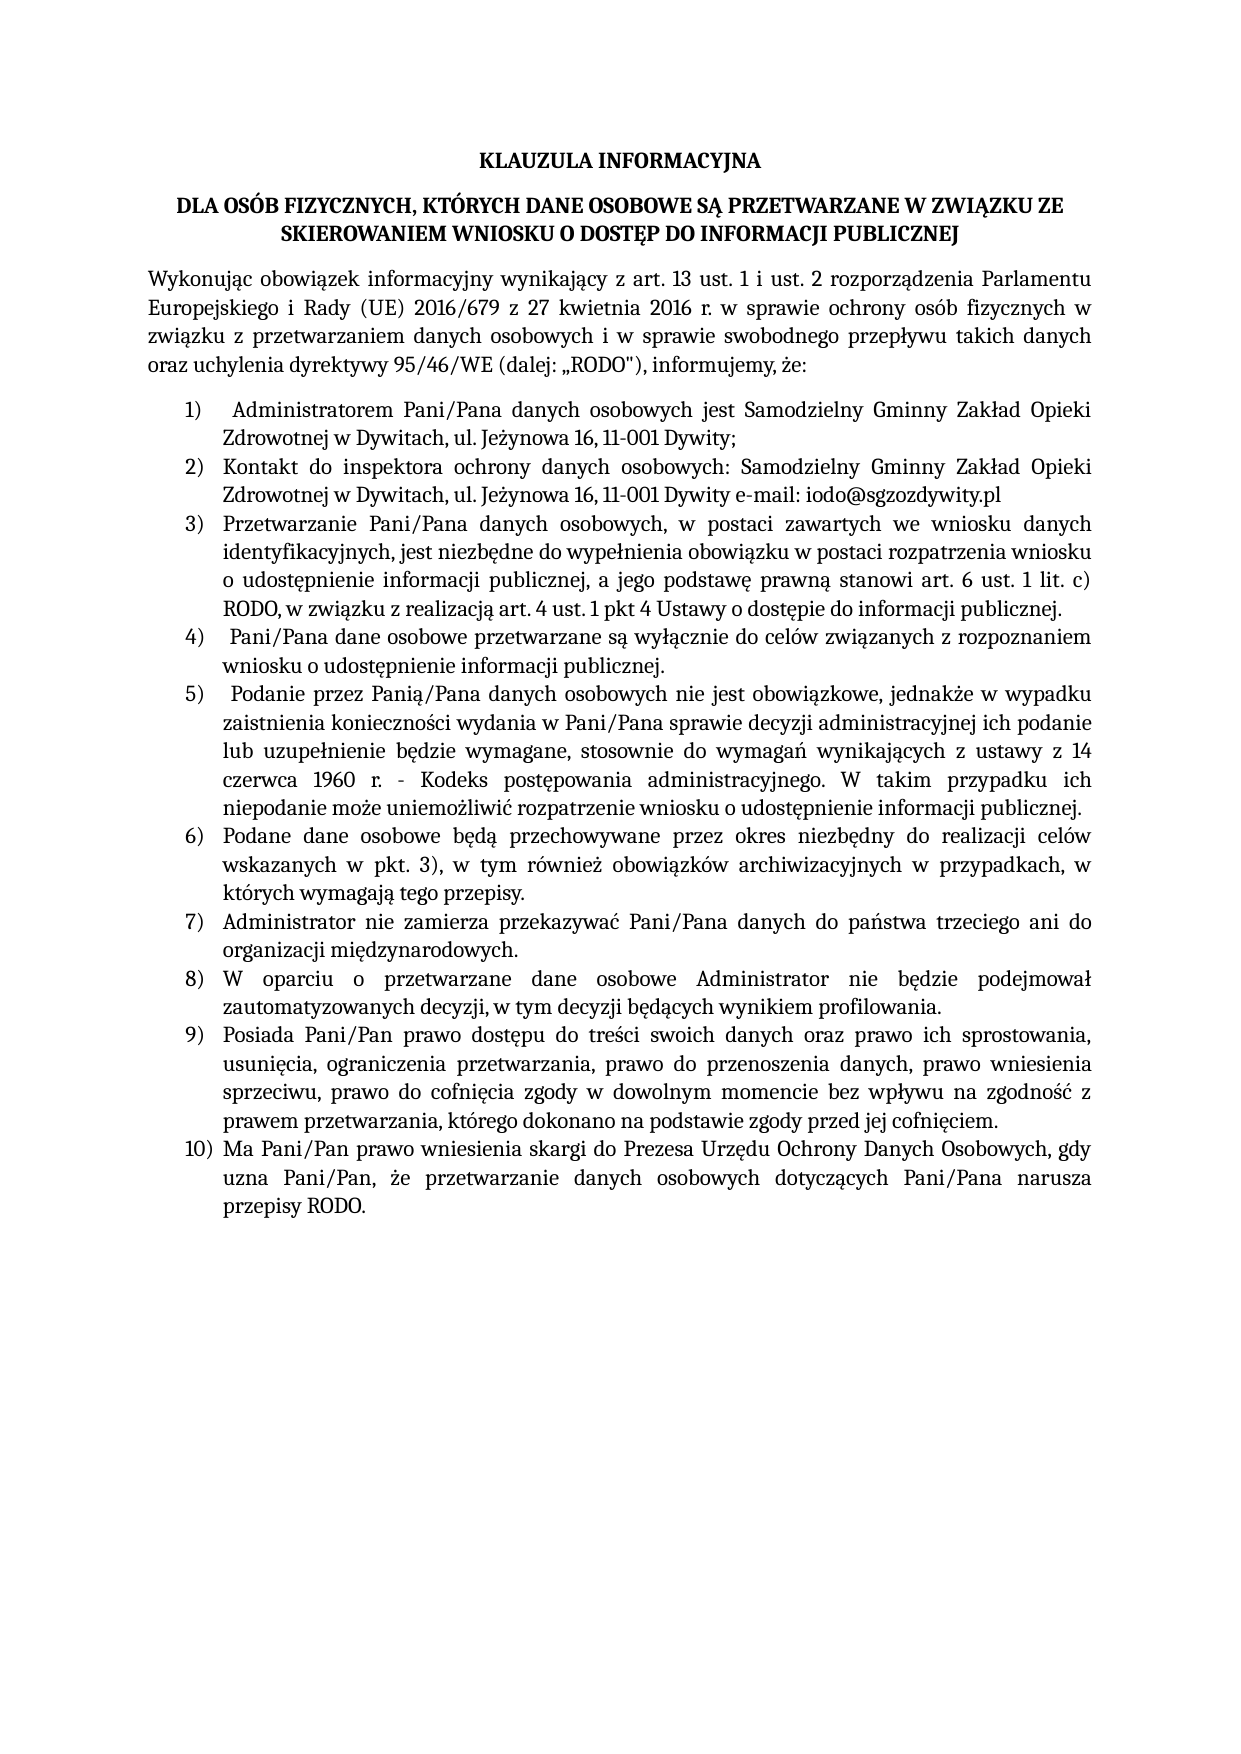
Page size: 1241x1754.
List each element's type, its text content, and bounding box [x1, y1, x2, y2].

text KLAUZULA INFORMACYJNA [148, 148, 1093, 174]
text Wykonując obowiązek informacyjny wynikający z art. 13 ust. 1 i ust. 2 rozporządzenia Parlamentu Europejskiego i Rady (UE) 2016/679 z 27 kwietnia 2016 r. w sprawie ochrony osób fizycznych w związku z przetwarzaniem danych osobowych i w sprawie swobodnego przepływu takich danych oraz uchylenia dyrektywy 95/46/WE (dalej: „RODO"), informujemy, że: [148, 266, 1093, 378]
list Ma Pani/Pan prawo wniesienia skargi do Prezesa Urzędu Ochrony Danych Osobowych, gdy uzna Pani/Pan, że przetwarzanie danych osobowych dotyczących Pani/Pana narusza przepisy RODO. [185, 1136, 1093, 1219]
list Administratorem Pani/Pana danych osobowych jest Samodzielny Gminny Zakład Opieki Zdrowotnej w Dywitach, ul. Jeżynowa 16, 11-001 Dywity; [185, 397, 1093, 451]
list Podanie przez Panią/Pana danych osobowych nie jest obowiązkowe, jednakże w wypadku zaistnienia konieczności wydania w Pani/Pana sprawie decyzji administracyjnej ich podanie lub uzupełnienie będzie wymagane, stosownie do wymagań wynikających z ustawy z 14 czerwca 1960 r. - Kodeks postępowania administracyjnego. W takim przypadku ich niepodanie może uniemożliwić rozpatrzenie wniosku o udostępnienie informacji publicznej. [185, 681, 1093, 821]
list Pani/Pana dane osobowe przetwarzane są wyłącznie do celów związanych z rozpoznaniem wniosku o udostępnienie informacji publicznej. [185, 624, 1093, 679]
list Podane dane osobowe będą przechowywane przez okres niezbędny do realizacji celów wskazanych w pkt. 3), w tym również obowiązków archiwizacyjnych w przypadkach, w których wymagają tego przepisy. [185, 823, 1093, 906]
list Kontakt do inspektora ochrony danych osobowych: Samodzielny Gminny Zakład Opieki Zdrowotnej w Dywitach, ul. Jeżynowa 16, 11-001 Dywity e-mail: iodo@sgzozdywity.pl [185, 453, 1093, 508]
list Przetwarzanie Pani/Pana danych osobowych, w postaci zawartych we wniosku danych identyfikacyjnych, jest niezbędne do wypełnienia obowiązku w postaci rozpatrzenia wniosku o udostępnienie informacji publicznej, a jego podstawę prawną stanowi art. 6 ust. 1 lit. c) RODO, w związku z realizacją art. 4 ust. 1 pkt 4 Ustawy o dostępie do informacji publicznej. [185, 510, 1093, 622]
list Posiada Pani/Pan prawo dostępu do treści swoich danych oraz prawo ich sprostowania, usunięcia, ograniczenia przetwarzania, prawo do przenoszenia danych, prawo wniesienia sprzeciwu, prawo do cofnięcia zgody w dowolnym momencie bez wpływu na zgodność z prawem przetwarzania, którego dokonano na podstawie zgody przed jej cofnięciem. [185, 1022, 1093, 1134]
list W oparciu o przetwarzane dane osobowe Administrator nie będzie podejmował zautomatyzowanych decyzji, w tym decyzji będących wynikiem profilowania. [185, 965, 1093, 1020]
text DLA OSÓB FIZYCZNYCH, KTÓRYCH DANE OSOBOWE SĄ PRZETWARZANE W ZWIĄZKU ZE SKIEROWANIEM WNIOSKU O DOSTĘP DO INFORMACJI PUBLICZNEJ [148, 193, 1093, 247]
list Administrator nie zamierza przekazywać Pani/Pana danych do państwa trzeciego ani do organizacji międzynarodowych. [185, 908, 1093, 963]
